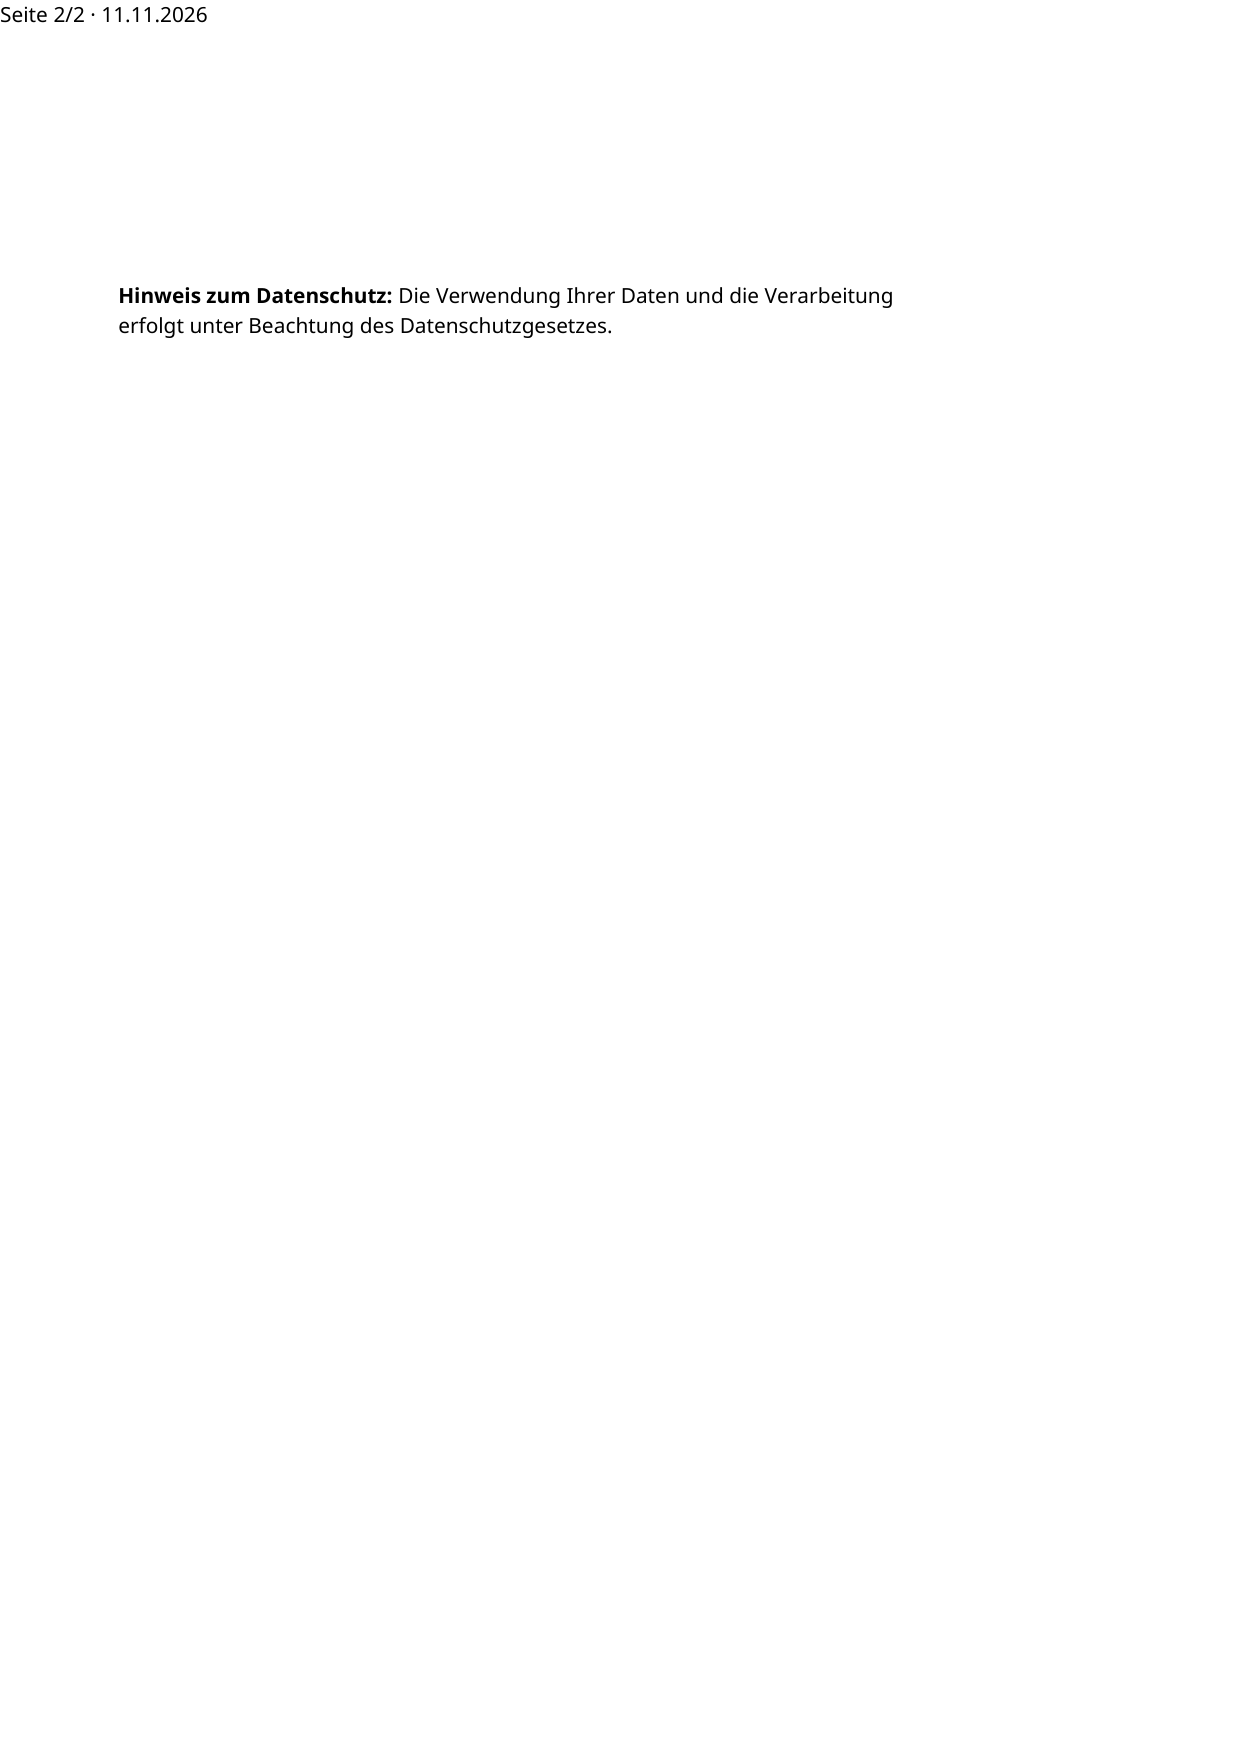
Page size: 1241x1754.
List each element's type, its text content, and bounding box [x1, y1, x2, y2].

text Hinweis zum Datenschutz: Die Verwendung Ihrer Daten und die Verarbeitung erfolgt unter Beachtung des Datenschutzgesetzes. [118, 281, 901, 339]
